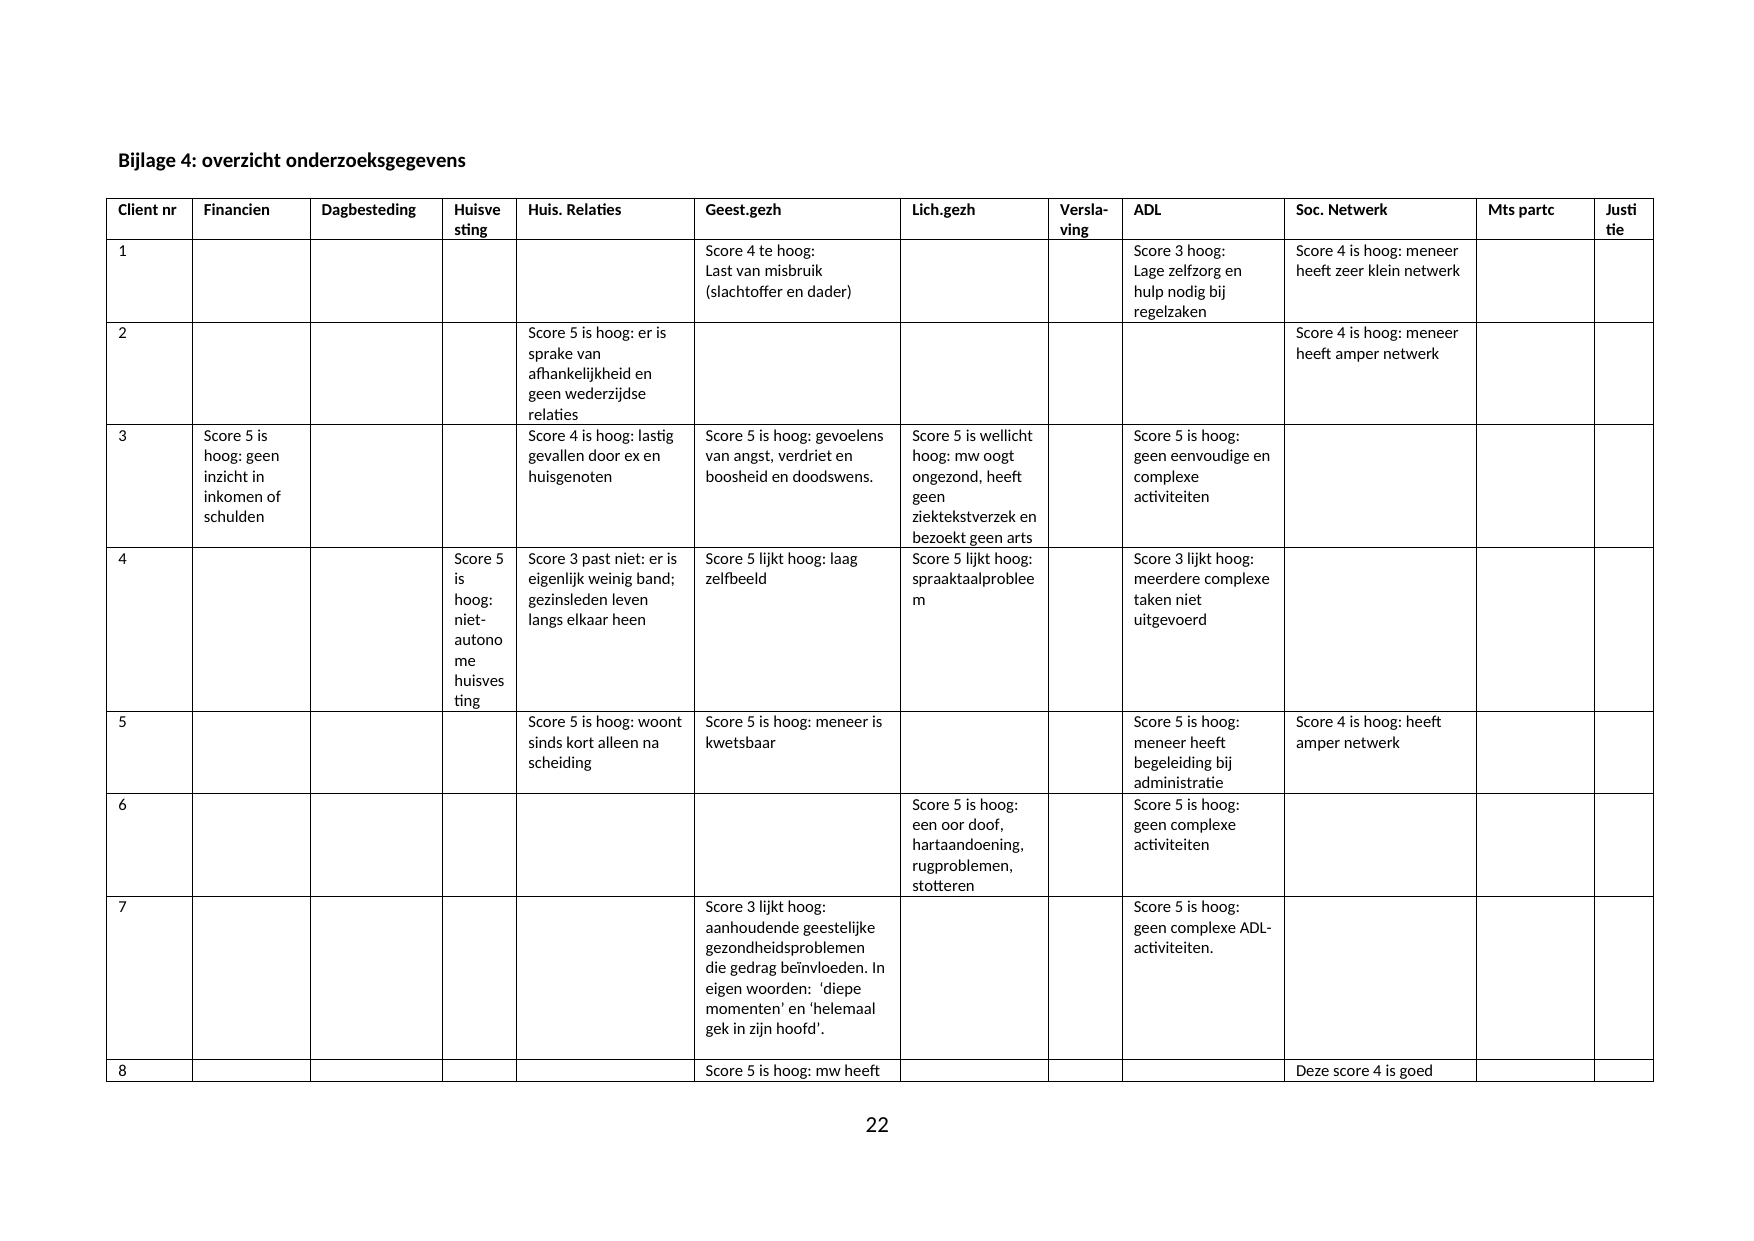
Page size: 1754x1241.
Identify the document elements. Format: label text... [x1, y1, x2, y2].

table_cell [443, 897, 516, 1059]
table_cell [1477, 548, 1594, 711]
table_cell Score 5 is hoog: niet-autonome huisvesting [443, 548, 516, 711]
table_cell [1285, 1060, 1476, 1081]
table_header Client nr [107, 199, 192, 239]
table_cell [193, 794, 310, 896]
table_cell Score 5 is hoog: een oor doof, hartaandoening, rugproblemen, stotteren [901, 794, 1048, 896]
table_cell Score 3 lijkt hoog: aanhoudende geestelijke gezondheidsproblemen die gedrag beïnvloeden. In eigen woorden: ‘diepe momenten’ en ‘helemaal gek in zijn hoofd’. [695, 897, 900, 1059]
table_cell Score 4 is hoog: lastig gevallen door ex en huisgenoten [517, 425, 694, 547]
table_cell [1595, 323, 1653, 424]
table_cell [901, 323, 1048, 424]
table_cell Score 5 is hoog: geen eenvoudige en complexe activiteiten [1123, 425, 1284, 547]
table_cell [901, 712, 1048, 793]
table_cell Score 5 is hoog: meneer heeft begeleiding bij administratie [1123, 712, 1284, 793]
table_header Geest.gezh [695, 199, 900, 239]
table_cell [193, 1060, 310, 1081]
table_cell [193, 323, 310, 424]
table_header Versla-ving [1049, 199, 1122, 239]
table_cell [1595, 1060, 1653, 1081]
table_cell [193, 240, 310, 322]
table_cell Score 5 is hoog: geen complexe activiteiten [1123, 794, 1284, 896]
table_cell Score 5 is hoog: woont sinds kort alleen na scheiding [517, 712, 694, 793]
table_cell 8 [107, 1060, 192, 1081]
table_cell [695, 1060, 900, 1081]
table_cell [1049, 240, 1122, 322]
table_cell [443, 794, 516, 896]
table_cell Score 5 is hoog: gevoelens van angst, verdriet en boosheid en doodswens. [695, 425, 900, 547]
table_cell [1049, 1060, 1122, 1081]
table_cell [1477, 794, 1594, 896]
table_cell Score 3 lijkt hoog: meerdere complexe taken niet uitgevoerd [1123, 548, 1284, 711]
table_cell Score 5 lijkt hoog: spraaktaalprobleem [901, 548, 1048, 711]
table_cell [1595, 897, 1653, 1059]
table_cell [1285, 794, 1476, 896]
table_cell [517, 897, 694, 1059]
table_header Financien [193, 199, 310, 239]
table_cell [695, 323, 900, 424]
table_cell [1049, 425, 1122, 547]
table_cell [311, 425, 442, 547]
table_cell [695, 794, 900, 896]
table_cell [1285, 425, 1476, 547]
table_cell [193, 548, 310, 711]
table_header Huis. Relaties [517, 199, 694, 239]
table_header Dagbesteding [311, 199, 442, 239]
table_cell [901, 240, 1048, 322]
table_cell [1595, 240, 1653, 322]
table_header Lich.gezh [901, 199, 1048, 239]
table_cell [1049, 323, 1122, 424]
table_cell [311, 323, 442, 424]
table_cell [443, 425, 516, 547]
table_cell [443, 240, 516, 322]
table_cell [517, 794, 694, 896]
table_cell [1595, 425, 1653, 547]
table_cell [1049, 548, 1122, 711]
table_cell [1285, 548, 1476, 711]
table_cell [311, 1060, 442, 1081]
table_cell Score 5 is hoog: meneer is kwetsbaar [695, 712, 900, 793]
table_cell Score 5 is wellicht hoog: mw oogt ongezond, heeft geen ziektekstverzek en bezoekt geen arts [901, 425, 1048, 547]
table_cell [193, 897, 310, 1059]
table_cell [311, 548, 442, 711]
table_cell [1477, 425, 1594, 547]
table_cell [901, 1060, 1048, 1081]
table_cell [1123, 1060, 1284, 1081]
table_cell [1477, 240, 1594, 322]
table_header Mts partc [1477, 199, 1594, 239]
table_header ADL [1123, 199, 1284, 239]
table_header Soc. Netwerk [1285, 199, 1476, 239]
table_cell 5 [107, 712, 192, 793]
table_cell [193, 712, 310, 793]
table_cell Score 4 is hoog: meneer heeft zeer klein netwerk [1285, 240, 1476, 322]
table_cell 4 [107, 548, 192, 711]
table_cell Score 5 is hoog: er is sprake van afhankelijkheid en geen wederzijdse relaties [517, 323, 694, 424]
table_cell 2 [107, 323, 192, 424]
table_cell [1049, 794, 1122, 896]
table_cell [1595, 548, 1653, 711]
table_cell 1 [107, 240, 192, 322]
table_cell Score 3 hoog: Lage zelfzorg en hulp nodig bij regelzaken [1123, 240, 1284, 322]
table_cell Score 5 is hoog: geen complexe ADL-activiteiten. [1123, 897, 1284, 1059]
table_cell [1049, 712, 1122, 793]
table_cell [1123, 323, 1284, 424]
table_cell [517, 240, 694, 322]
table_cell [443, 1060, 516, 1081]
table_cell [517, 1060, 694, 1081]
table_cell [1477, 1060, 1594, 1081]
table_cell [311, 240, 442, 322]
table_cell [1049, 897, 1122, 1059]
table_cell 3 [107, 425, 192, 547]
table_cell [311, 897, 442, 1059]
table_cell [443, 323, 516, 424]
table_cell [1595, 794, 1653, 896]
table_cell Score 3 past niet: er is eigenlijk weinig band; gezinsleden leven langs elkaar heen [517, 548, 694, 711]
table_cell [311, 794, 442, 896]
table_cell 6 [107, 794, 192, 896]
table_cell [1285, 897, 1476, 1059]
table_cell [311, 712, 442, 793]
table_cell [1477, 897, 1594, 1059]
table_cell Score 4 is hoog: heeft amper netwerk [1285, 712, 1476, 793]
table_cell [901, 897, 1048, 1059]
table_cell Score 5 lijkt hoog: laag zelfbeeld [695, 548, 900, 711]
table_header Huisvesting [443, 199, 516, 239]
table_cell [443, 712, 516, 793]
table_cell 7 [107, 897, 192, 1059]
table_cell Score 5 is hoog: geen inzicht in inkomen of schulden [193, 425, 310, 547]
table_cell [1477, 712, 1594, 793]
table_cell [1595, 712, 1653, 793]
table_cell [1477, 323, 1594, 424]
text Bijlage 4: overzicht onderzoeksgegevens [118, 148, 1636, 173]
table_header Justitie [1595, 199, 1653, 239]
table_cell Score 4 is hoog: meneer heeft amper netwerk [1285, 323, 1476, 424]
table_cell Score 4 te hoog: Last van misbruik (slachtoffer en dader) [695, 240, 900, 322]
